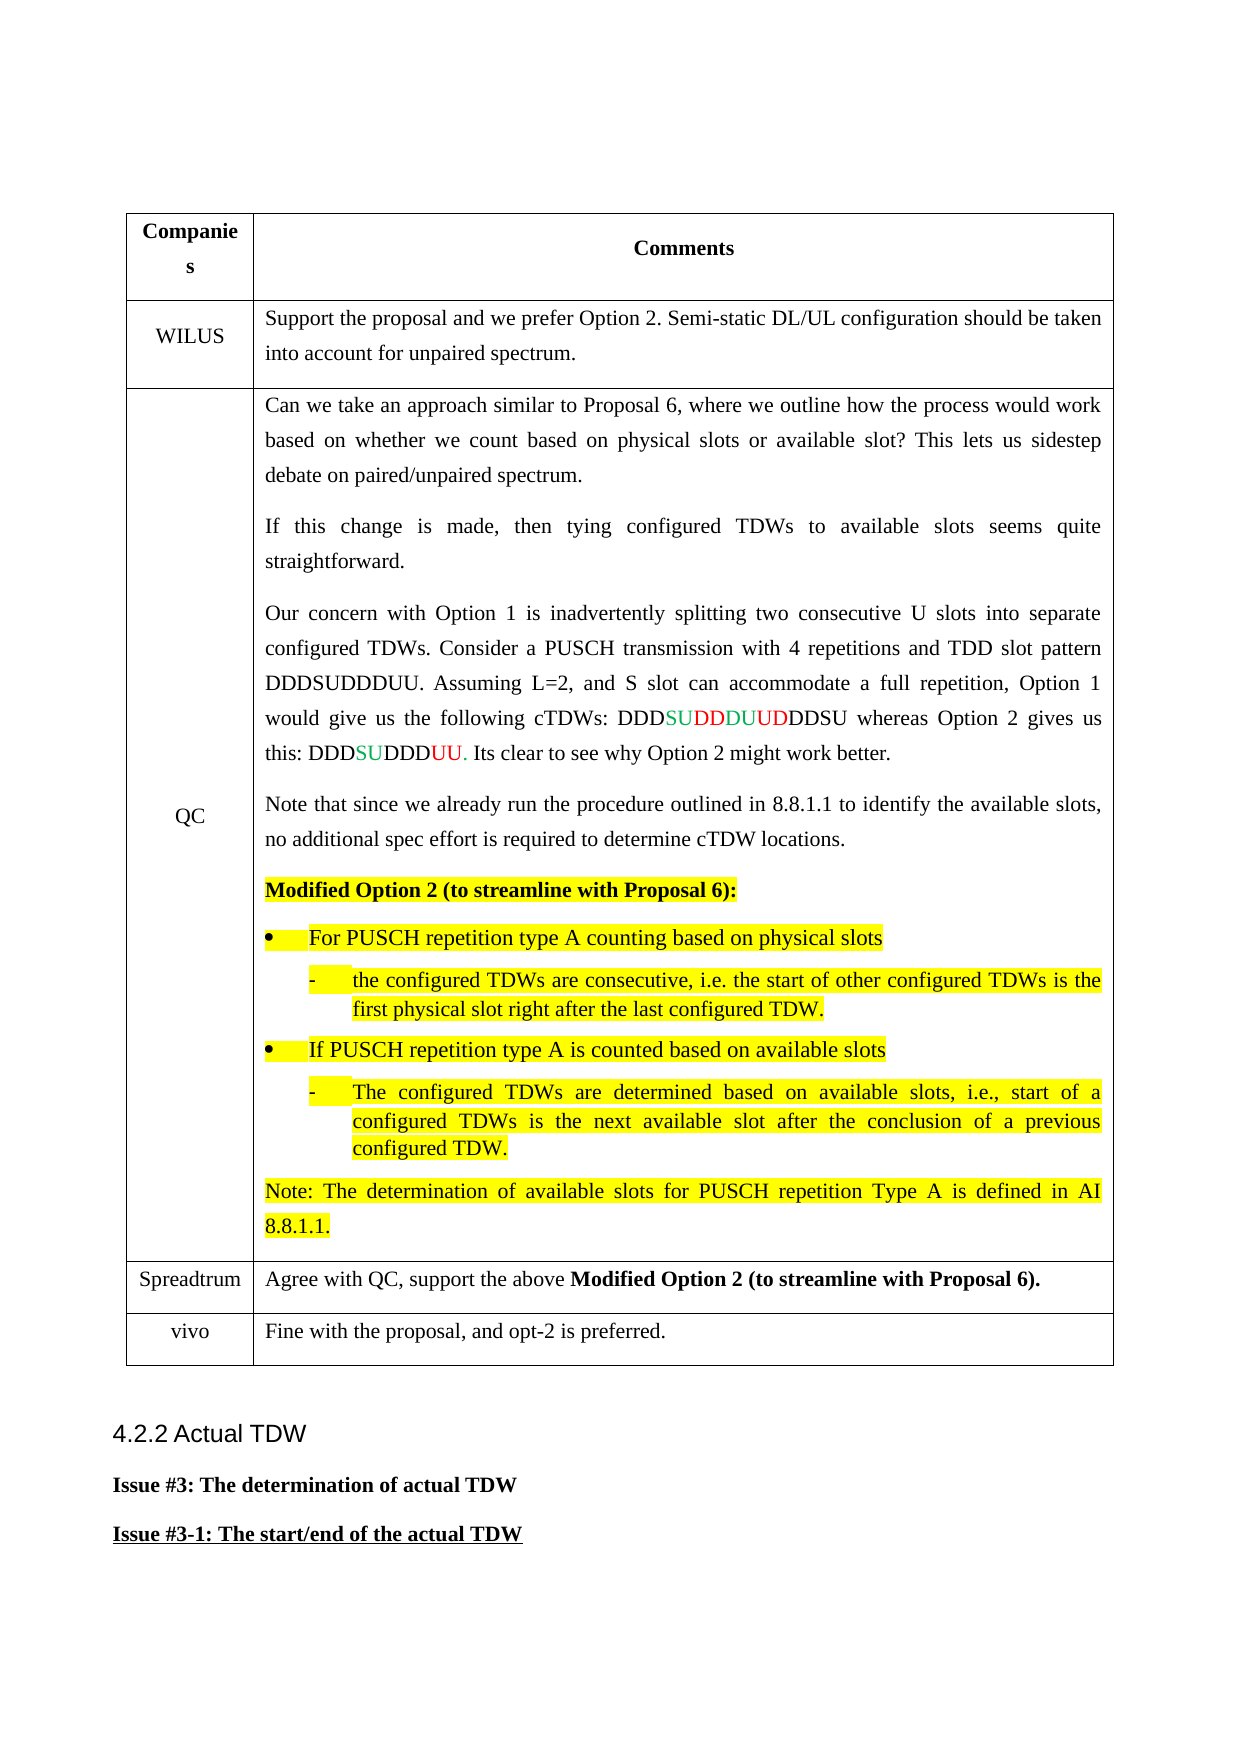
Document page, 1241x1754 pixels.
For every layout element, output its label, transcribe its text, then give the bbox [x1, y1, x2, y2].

table_cell vivo [127, 1314, 253, 1365]
table_cell Spreadtrum [127, 1262, 253, 1313]
table_cell Can we take an approach similar to Proposal 6, where we outline how the process would work based on whether we count based on physical slots or available slot? This lets us sidestep debate on paired/unpaired spectrum. If this change is made, then tying configured TDWs to available slots seems quite straightforward. Our concern with Option 1 is inadvertently splitting two consecutive U slots into separate configured TDWs. Consider a PUSCH transmission with 4 repetitions and TDD slot pattern DDDSUDDDUU. Assuming L=2, and S slot can accommodate a full repetition, Option 1 would give us the following cTDWs: DDDSUDDDUUDDDSU whereas Option 2 gives us this: DDDSUDDDUU. Its clear to see why Option 2 might work better. Note that since we already run the procedure outlined in 8.8.1.1 to identify the available slots, no additional spec effort is required to determine cTDW locations. Modified Option 2 (to streamline with Proposal 6): For PUSCH repetition type A counting based on physical slots the configured TDWs are consecutive, i.e. the start of other configured TDWs is the first physical slot right after the last configured TDW. If PUSCH repetition type A is counted based on available slots The configured TDWs are determined based on available slots, i.e., start of a configured TDWs is the next available slot after the conclusion of a previous configured TDW. Note: The determination of available slots for PUSCH repetition Type A is defined in AI 8.8.1.1. [254, 389, 1113, 1261]
table_cell WILUS [127, 301, 253, 388]
table_cell QC [127, 389, 253, 1261]
table_cell Fine with the proposal, and opt-2 is preferred. [254, 1314, 1113, 1365]
subtitle 4.2.2 Actual TDW [112, 1417, 1128, 1450]
table_cell Agree with QC, support the above Modified Option 2 (to streamline with Proposal 6). [254, 1262, 1113, 1313]
subtitle Issue #3: The determination of actual TDW [112, 1468, 1128, 1501]
table_header Companies [127, 214, 253, 300]
table_cell Support the proposal and we prefer Option 2. Semi-static DL/UL configuration should be taken into account for unpaired spectrum. [254, 301, 1113, 388]
table_header Comments [254, 214, 1113, 300]
text Issue #3-1: The start/end of the actual TDW [112, 1517, 1128, 1550]
